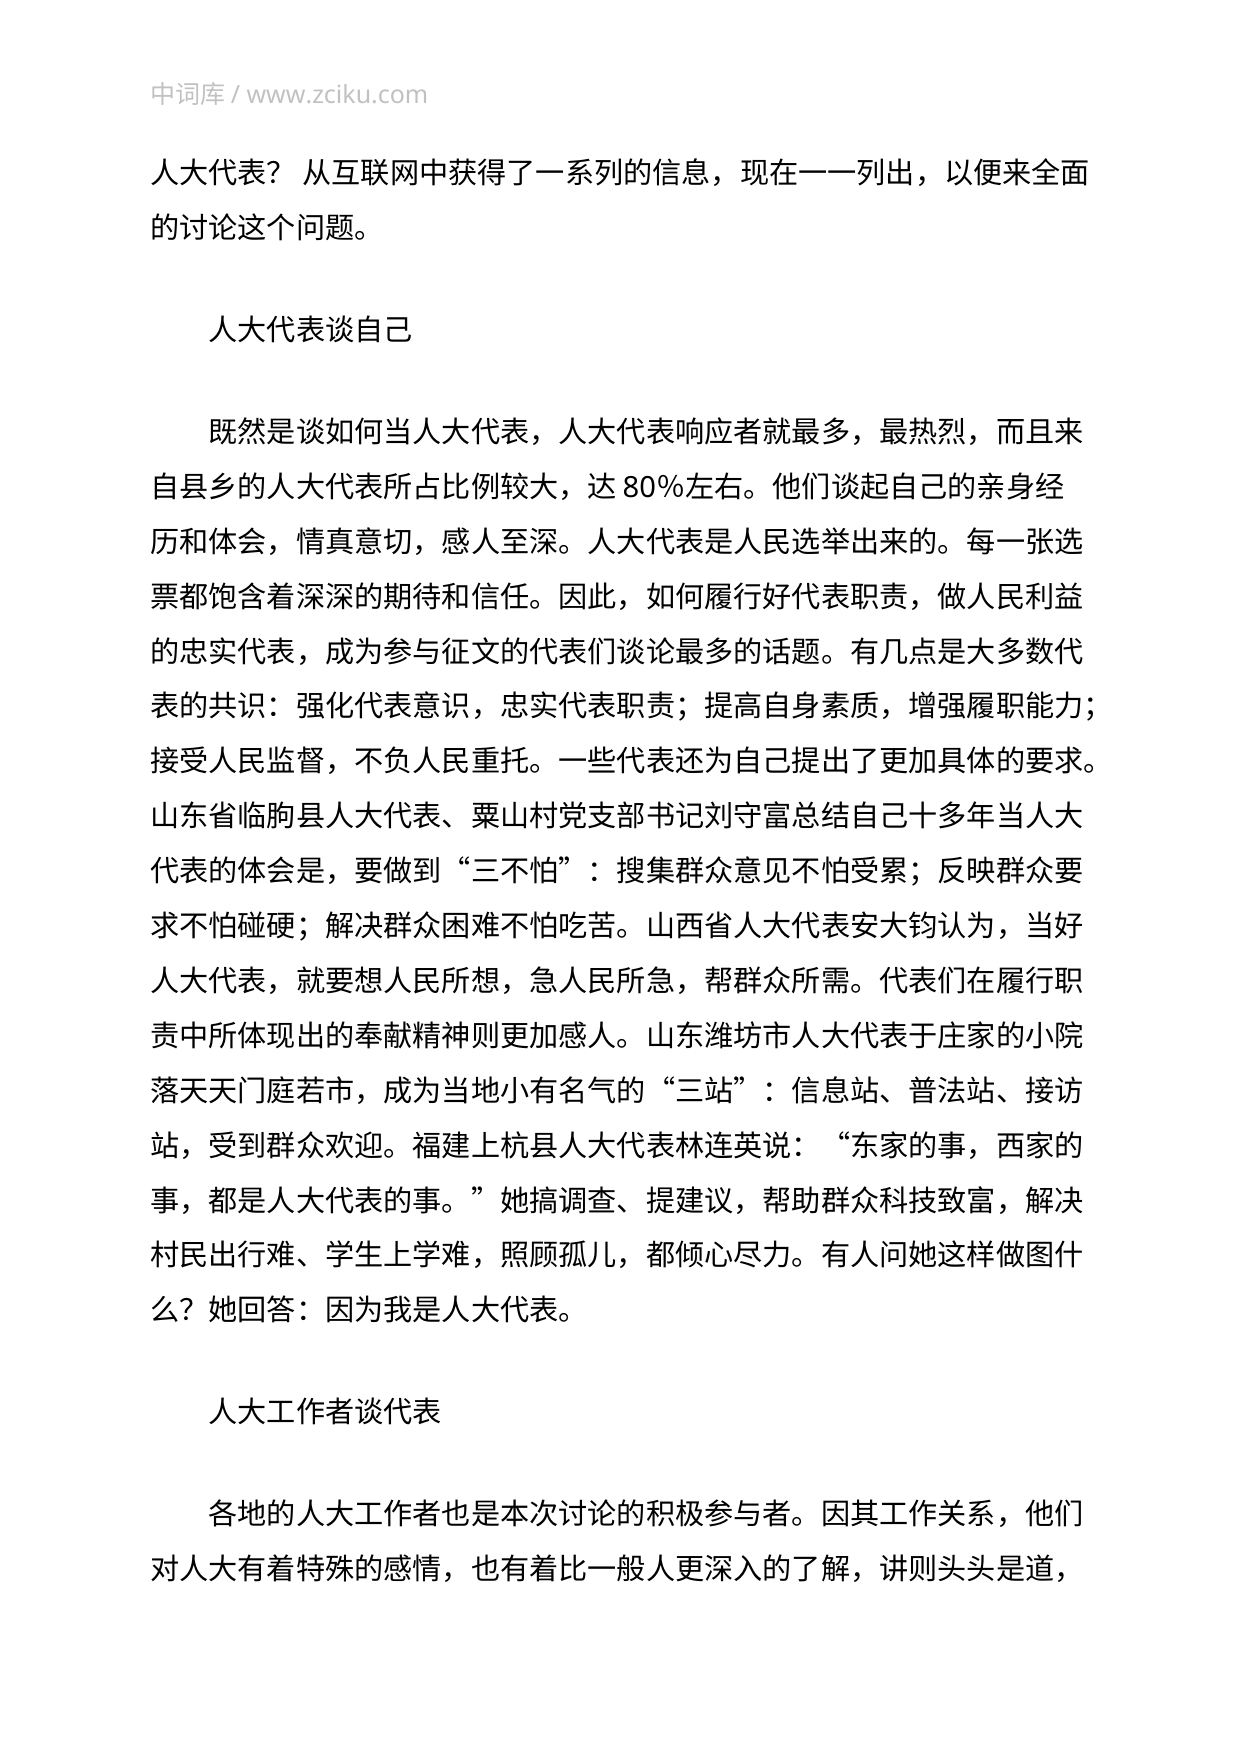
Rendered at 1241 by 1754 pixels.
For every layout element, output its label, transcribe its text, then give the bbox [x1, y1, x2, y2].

text 人大代表谈自己 [150, 307, 1090, 349]
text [150, 1490, 1090, 1588]
text 人大工作者谈代表 [150, 1389, 1090, 1431]
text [150, 150, 1090, 247]
text 既然是谈如何当人大代表，人大代表响应者就最多，最热烈，而且来自县乡的人大代表所占比例较大，达80％左右。他们谈起自己的亲身经历和体会，情真意切，感人至深。人大代表是人民选举出来的。每一张选票都饱含着深深的期待和信任。因此，如何履行好代表职责，做人民利益的忠实代表，成为参与征文的代表们谈论最多的话题。有几点是大多数代表的共识：强化代表意识，忠实代表职责；提高自身素质，增强履职能力；接受人民监督，不负人民重托。一些代表还为自己提出了更加具体的要求。山东省临朐县人大代表、粟山村党支部书记刘守富总结自己十多年当人大代表的体会是，要做到“三不怕”：搜集群众意见不怕受累；反映群众要求不怕碰硬；解决群众困难不怕吃苦。山西省人大代表安大钧认为，当好人大代表，就要想人民所想，急人民所急，帮群众所需。代表们在履行职责中所体现出的奉献精神则更加感人。山东潍坊市人大代表于庄家的小院落天天门庭若市，成为当地小有名气的“三站”：信息站、普法站、接访站，受到群众欢迎。福建上杭县人大代表林连英说：“东家的事，西家的事，都是人大代表的事。”她搞调查、提建议，帮助群众科技致富，解决村民出行难、学生上学难，照顾孤儿，都倾心尽力。有人问她这样做图什么？她回答：因为我是人大代表。 [150, 408, 1090, 1329]
